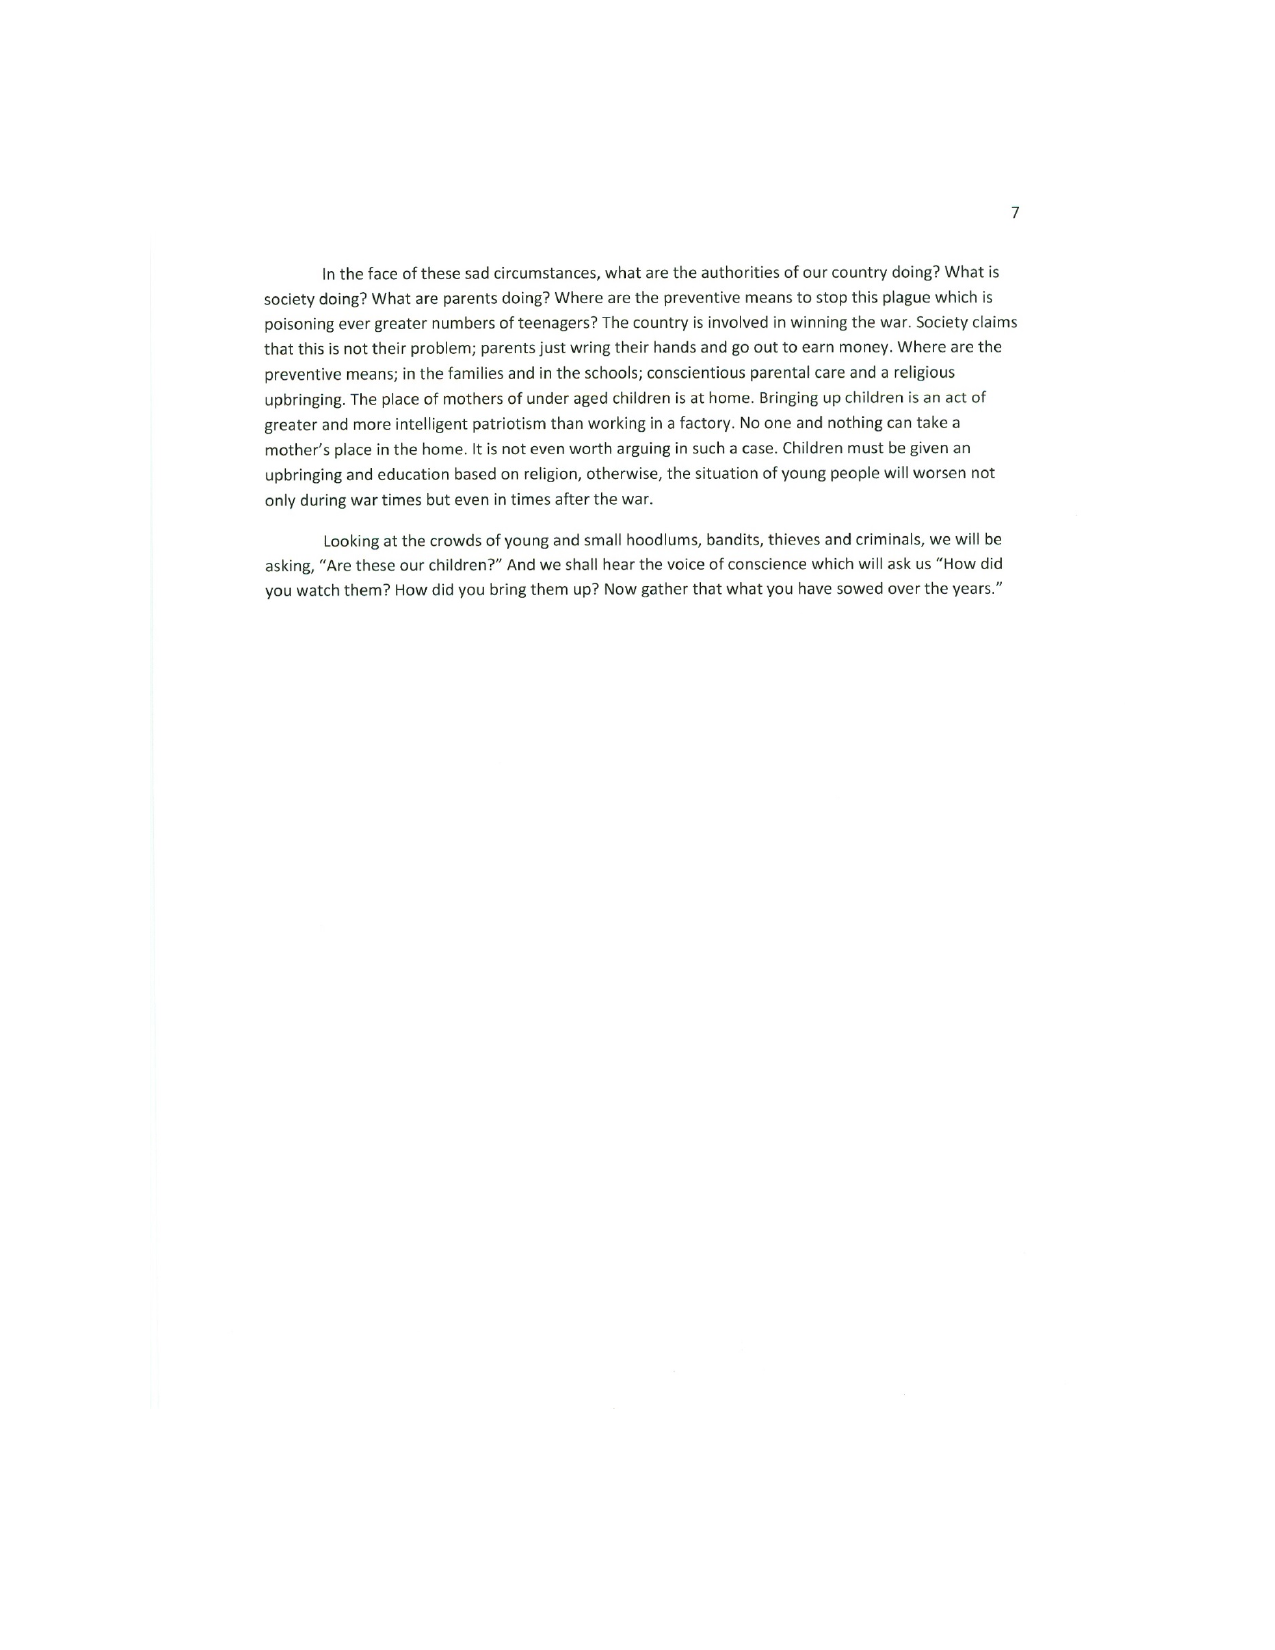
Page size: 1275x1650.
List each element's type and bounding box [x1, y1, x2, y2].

picture [150, 150, 1125, 1409]
